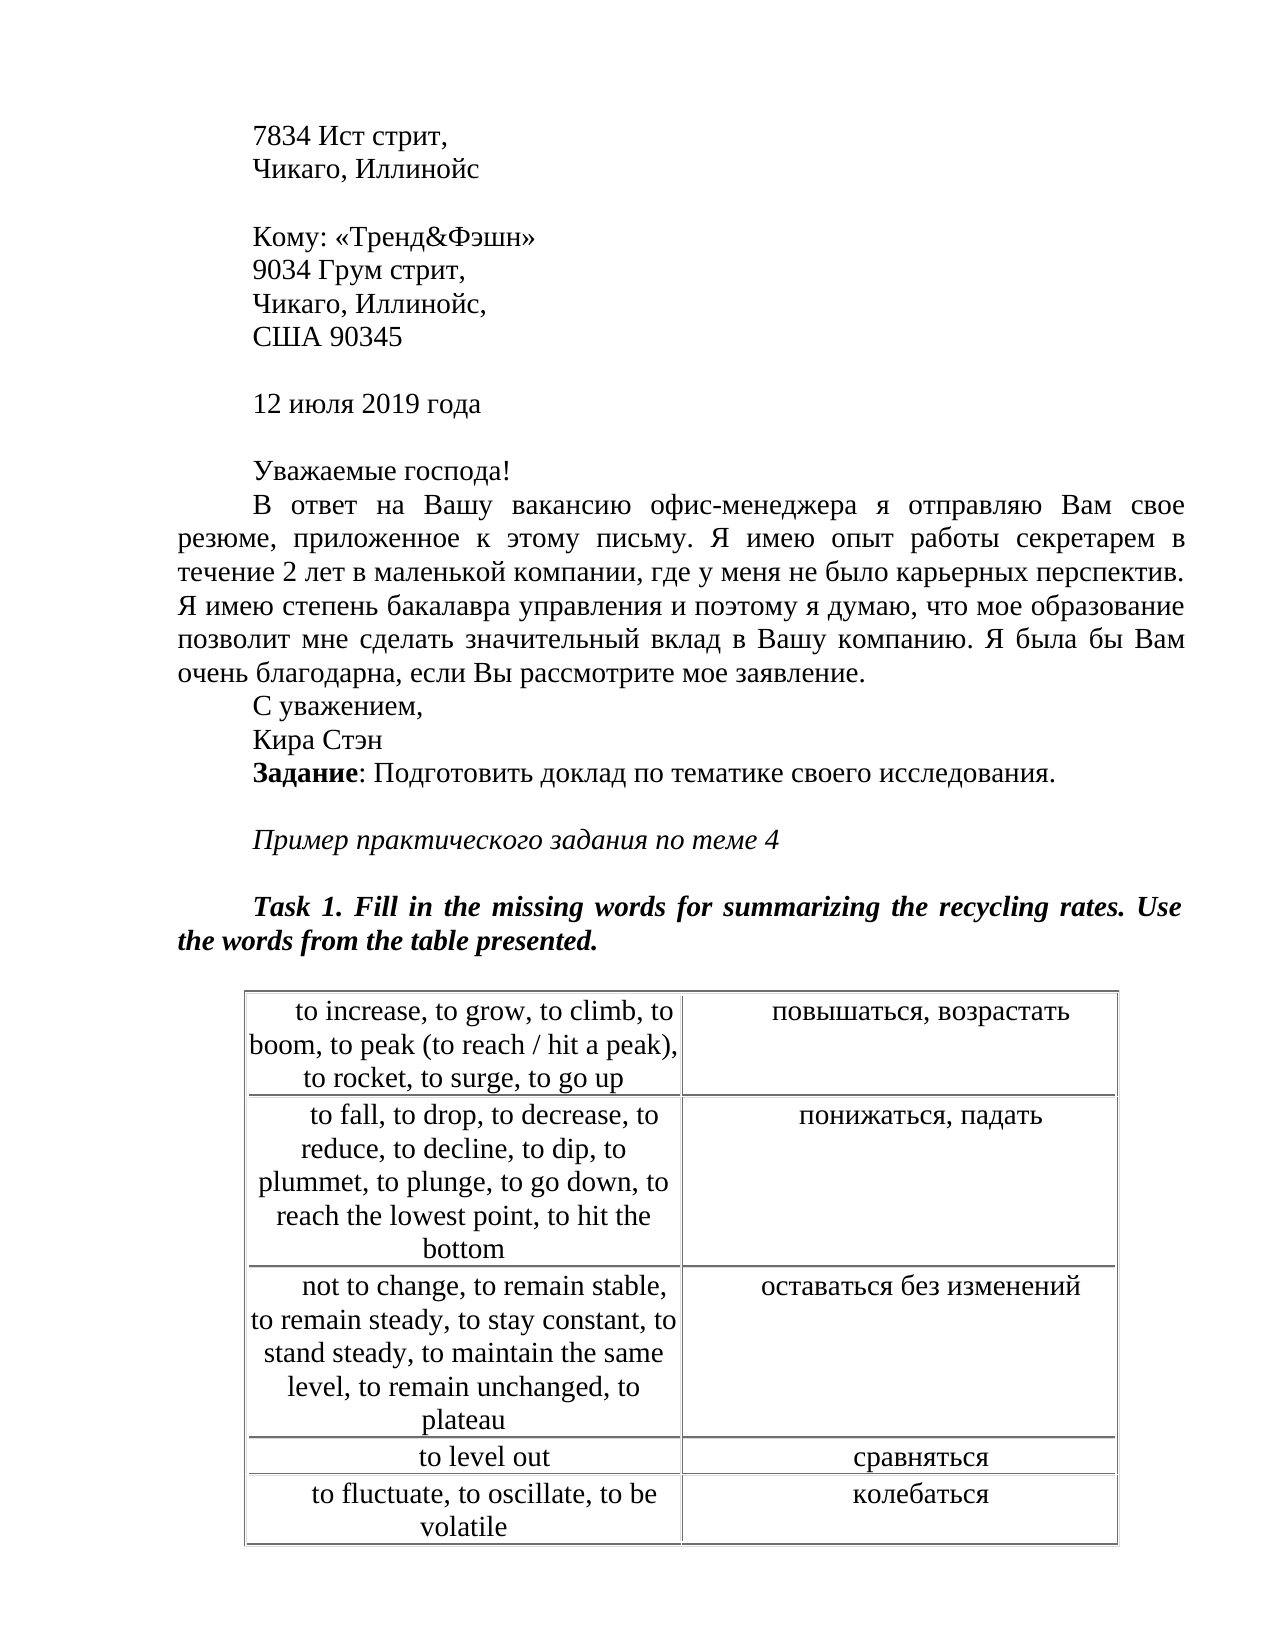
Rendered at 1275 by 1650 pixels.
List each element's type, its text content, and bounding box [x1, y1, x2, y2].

text Кому: «Тренд&Фэшн» [177, 219, 1186, 252]
text 12 июля 2019 года [177, 386, 1186, 420]
text Task 1. Fill in the missing words for summarizing the recycling rates. Use the words from the table presented. [177, 889, 1186, 957]
text 9034 Грум стрит, [177, 252, 1186, 286]
text США 90345 [177, 319, 1186, 353]
text Чикаго, Иллинойс [177, 152, 1186, 185]
text С уважением, [177, 688, 1186, 722]
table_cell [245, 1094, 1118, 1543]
text 7834 Ист стрит, [177, 118, 1186, 152]
text Уважаемые господа! [177, 453, 1186, 487]
text В ответ на Вашу вакансию офис-менеджера я отправляю Вам свое резюме, приложенное к этому письму. Я имею опыт работы секретарем в течение 2 лет в маленькой компании, где у меня не было карьерных перспектив. Я имею степень бакалавра управления и поэтому я думаю, что мое образование позволит мне сделать значительный вклад в Вашу компанию. Я была бы Вам очень благодарна, если Вы рассмотрите мое заявление. [177, 487, 1186, 688]
text Кира Стэн [177, 722, 1186, 755]
text Чикаго, Иллинойс, [177, 286, 1186, 319]
text Пример практического задания по теме 4 [177, 822, 1186, 856]
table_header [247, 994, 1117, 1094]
text Задание: Подготовить доклад по тематике своего исследования. [177, 755, 1186, 789]
